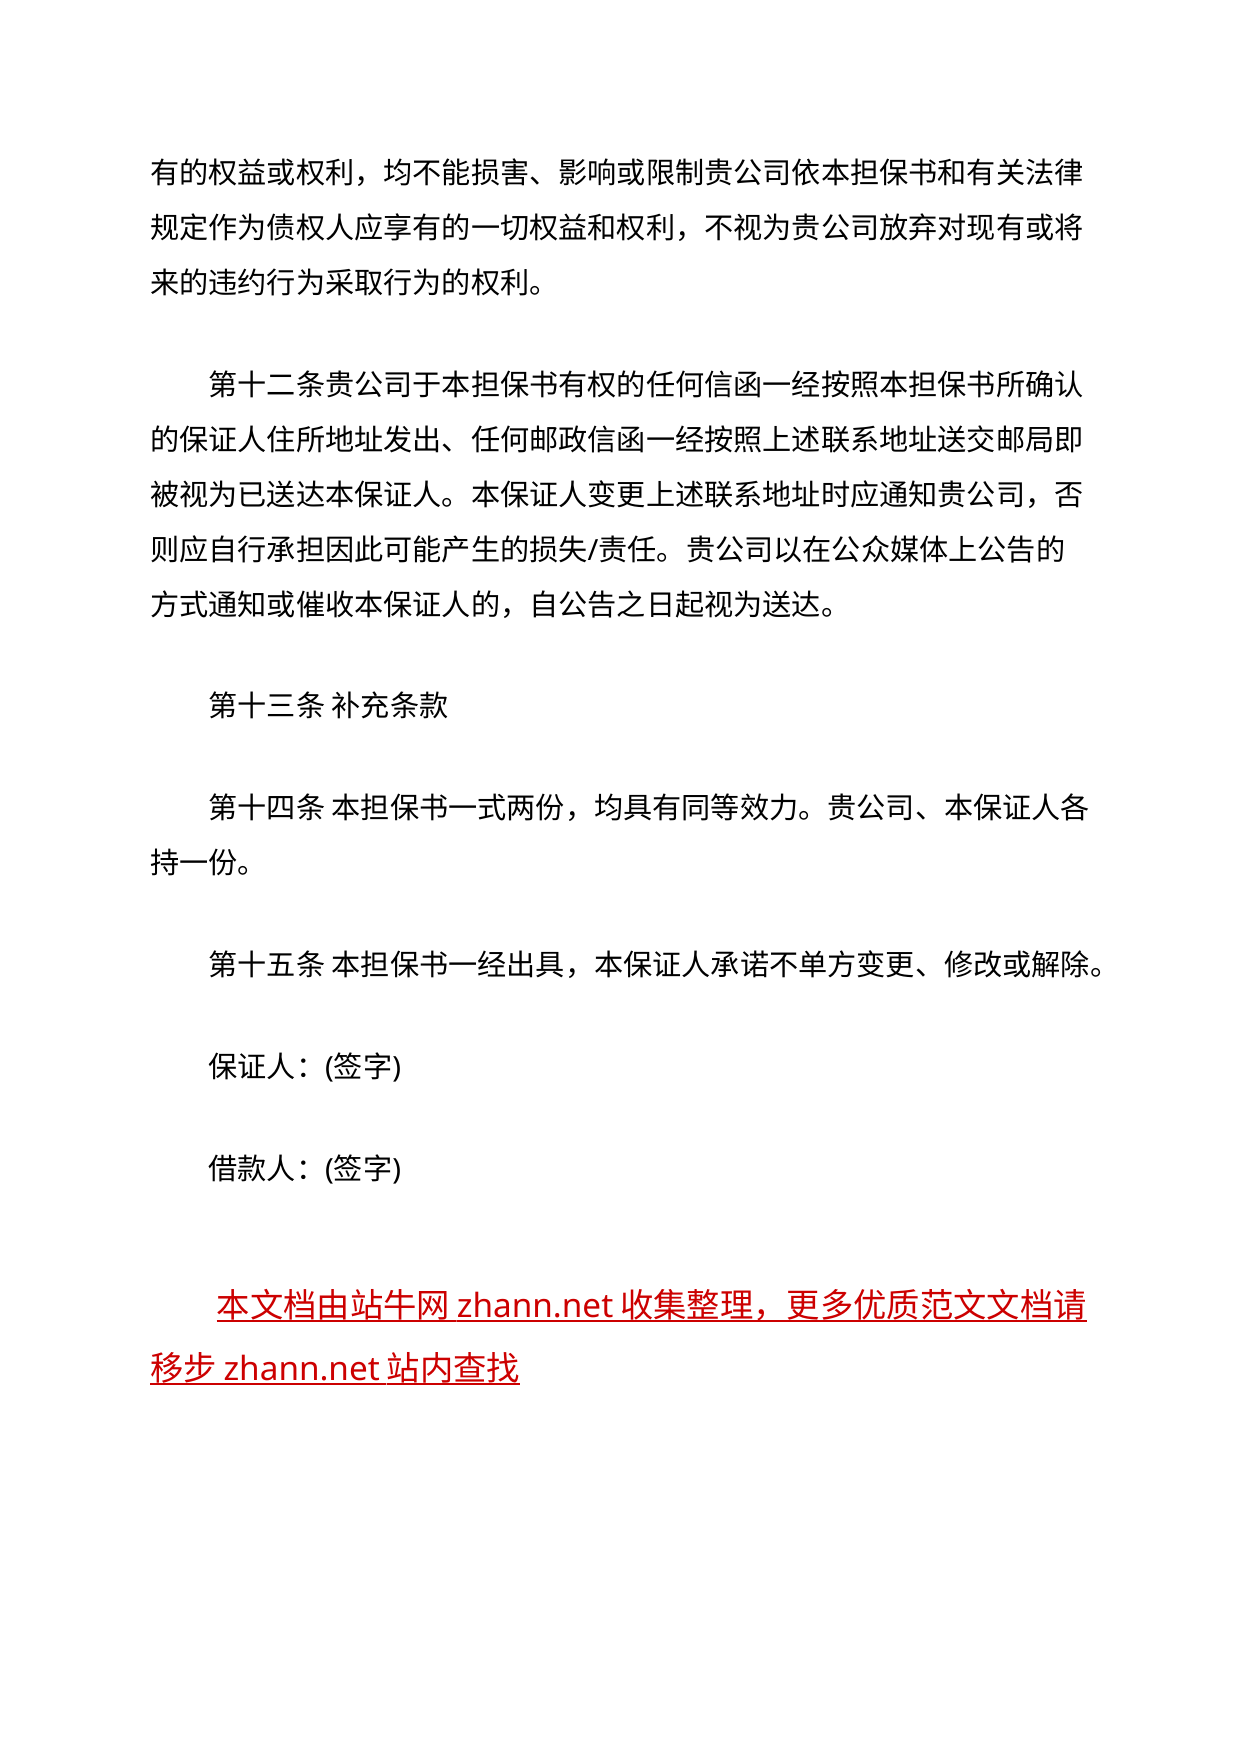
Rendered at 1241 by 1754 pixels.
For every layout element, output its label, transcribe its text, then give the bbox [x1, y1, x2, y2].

text 本文档由站牛网zhann.net收集整理，更多优质范文文档请移步zhann.net站内查找 [150, 1278, 1090, 1390]
text 第十三条 补充条款 [150, 683, 1090, 725]
text 借款人：(签字) [150, 1145, 1090, 1188]
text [150, 150, 1090, 302]
text 第十二条贵公司于本担保书有权的任何信函一经按照本担保书所确认的保证人住所地址发出、任何邮政信函一经按照上述联系地址送交邮局即被视为已送达本保证人。本保证人变更上述联系地址时应通知贵公司，否则应自行承担因此可能产生的损失/责任。贵公司以在公众媒体上公告的方式通知或催收本保证人的，自公告之日起视为送达。 [150, 362, 1090, 623]
text 第十五条 本担保书一经出具，本保证人承诺不单方变更、修改或解除。 [150, 941, 1090, 984]
text 保证人：(签字) [150, 1043, 1090, 1086]
text 第十四条 本担保书一式两份，均具有同等效力。贵公司、本保证人各持一份。 [150, 785, 1090, 882]
